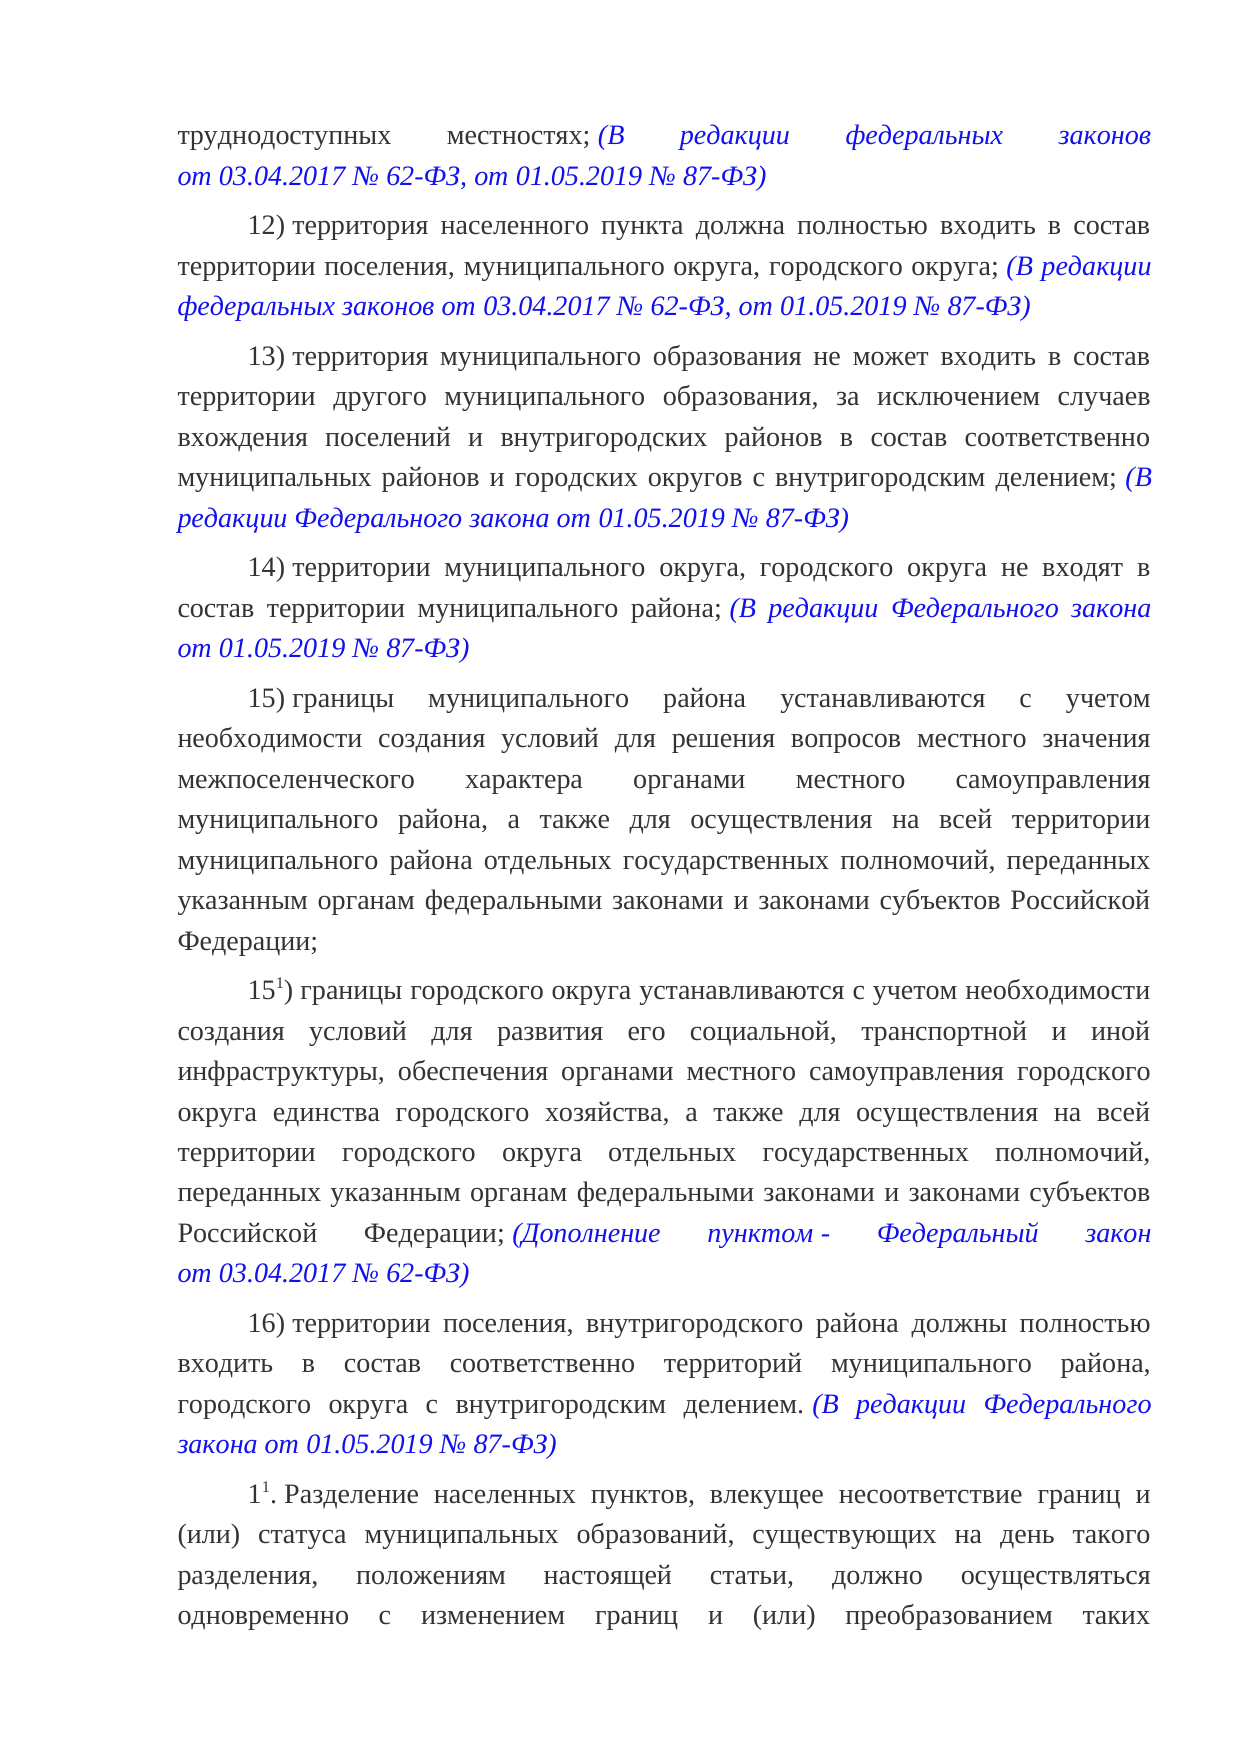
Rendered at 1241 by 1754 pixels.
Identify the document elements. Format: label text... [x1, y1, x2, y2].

text 12) территория населенного пункта должна полностью входить в состав территории поселения, муниципального округа, городского округа; (В редакции федеральных законов от 03.04.2017 № 62-ФЗ, от 01.05.2019 № 87-ФЗ) [177, 208, 1152, 322]
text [177, 118, 1152, 191]
text 16) территории поселения, внутригородского района должны полностью входить в состав соответственно территорий муниципального района, городского округа с внутригородским делением. (В редакции Федерального закона от 01.05.2019 № 87-ФЗ) [177, 1306, 1152, 1460]
text 14) территории муниципального округа, городского округа не входят в состав территории муниципального района; (В редакции Федерального закона от 01.05.2019 № 87-ФЗ) [177, 550, 1152, 664]
text 13) территория муниципального образования не может входить в состав территории другого муниципального образования, за исключением случаев вхождения поселений и внутригородских районов в состав соответственно муниципальных районов и городских округов с внутригородским делением; (В редакции Федерального закона от 01.05.2019 № 87-ФЗ) [177, 339, 1152, 533]
text 15) границы муниципального района устанавливаются с учетом необходимости создания условий для решения вопросов местного значения межпоселенческого характера органами местного самоуправления муниципального района, а также для осуществления на всей территории муниципального района отдельных государственных полномочий, переданных указанным органам федеральными законами и законами субъектов Российской Федерации; [177, 681, 1152, 956]
text 151) границы городского округа устанавливаются с учетом необходимости создания условий для развития его социальной, транспортной и иной инфраструктуры, обеспечения органами местного самоуправления городского округа единства городского хозяйства, а также для осуществления на всей территории городского округа отдельных государственных полномочий, переданных указанным органам федеральными законами и законами субъектов Российской Федерации; (Дополнение пунктом - Федеральный закон от 03.04.2017 № 62-ФЗ) [177, 973, 1152, 1289]
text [177, 1477, 1152, 1631]
